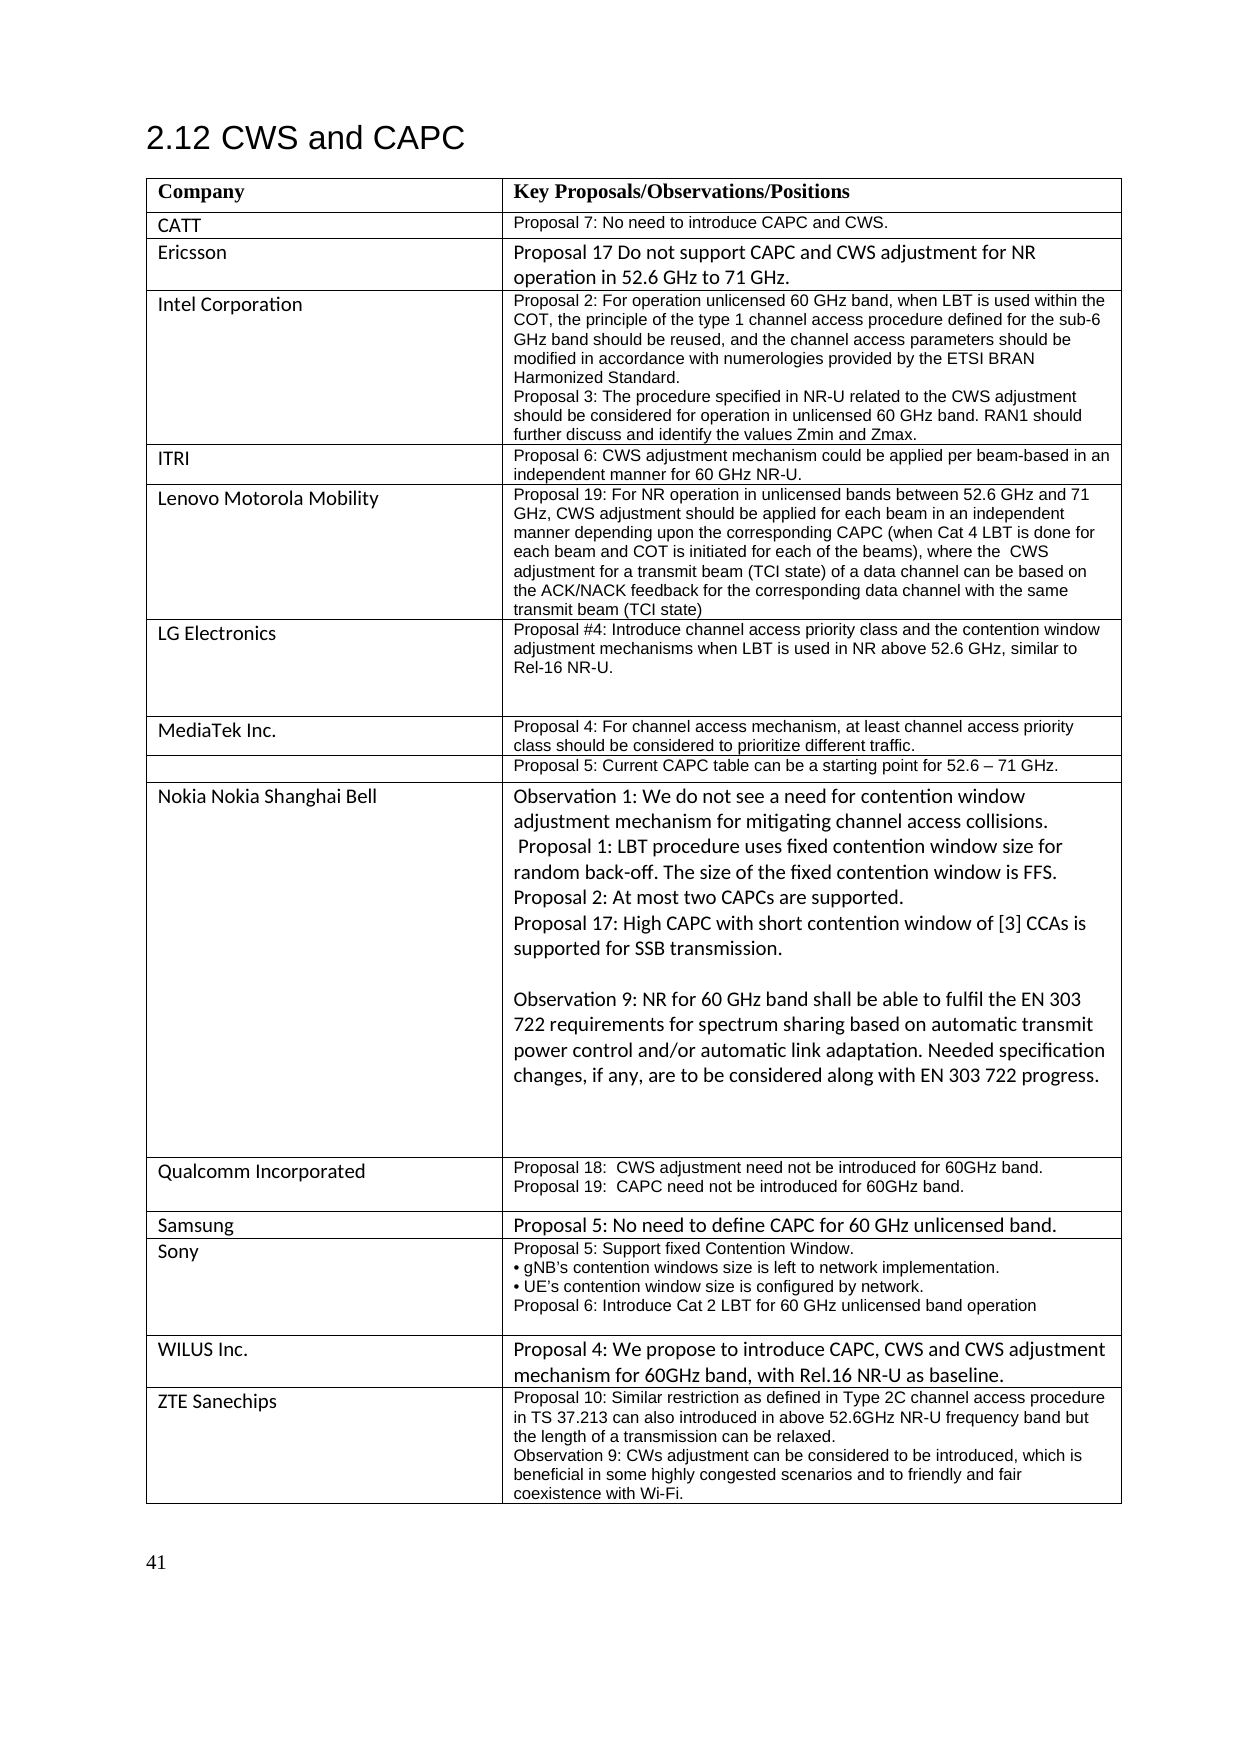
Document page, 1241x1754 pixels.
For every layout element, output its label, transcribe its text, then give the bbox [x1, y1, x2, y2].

table_header Company [147, 179, 502, 212]
table_cell Proposal 7: No need to introduce CAPC and CWS. [503, 213, 1121, 238]
table_cell Proposal 4: For channel access mechanism, at least channel access priority class should be considered to prioritize different traffic. [503, 717, 1121, 755]
table_cell WILUS Inc. [147, 1336, 502, 1387]
table_cell Proposal 5: No need to define CAPC for 60 GHz unlicensed band. [503, 1212, 1121, 1237]
table_cell Sony [147, 1239, 502, 1335]
table_cell Nokia Nokia Shanghai Bell [147, 783, 502, 1157]
table_cell MediaTek Inc. [147, 717, 502, 755]
table_cell Proposal 2: For operation unlicensed 60 GHz band, when LBT is used within the COT, the principle of the type 1 channel access procedure defined for the sub-6 GHz band should be reused, and the channel access parameters should be modified in accordance with numerologies provided by the ETSI BRAN Harmonized Standard. Proposal 3: The procedure specified in NR-U related to the CWS adjustment should be considered for operation in unlicensed 60 GHz band. RAN1 should further discuss and identify the values Zmin and Zmax. [503, 291, 1121, 444]
table_cell [147, 756, 502, 782]
table_cell ZTE Sanechips [147, 1388, 502, 1503]
table_cell Samsung [147, 1212, 502, 1237]
table_cell Observation 1: We do not see a need for contention window adjustment mechanism for mitigating channel access collisions. Proposal 1: LBT procedure uses fixed contention window size for random back-off. The size of the fixed contention window is FFS. Proposal 2: At most two CAPCs are supported. Proposal 17: High CAPC with short contention window of [3] CCAs is supported for SSB transmission. Observation 9: NR for 60 GHz band shall be able to fulfil the EN 303 722 requirements for spectrum sharing based on automatic transmit power control and/or automatic link adaptation. Needed specification changes, if any, are to be considered along with EN 303 722 progress. [503, 783, 1121, 1157]
table_cell CATT [147, 213, 502, 238]
table_cell Proposal 19: For NR operation in unlicensed bands between 52.6 GHz and 71 GHz, CWS adjustment should be applied for each beam in an independent manner depending upon the corresponding CAPC (when Cat 4 LBT is done for each beam and COT is initiated for each of the beams), where the CWS adjustment for a transmit beam (TCI state) of a data channel can be based on the ACK/NACK feedback for the corresponding data channel with the same transmit beam (TCI state) [503, 485, 1121, 619]
table_cell Proposal 10: Similar restriction as defined in Type 2C channel access procedure in TS 37.213 can also introduced in above 52.6GHz NR-U frequency band but the length of a transmission can be relaxed. Observation 9: CWs adjustment can be considered to be introduced, which is beneficial in some highly congested scenarios and to friendly and fair coexistence with Wi-Fi. [503, 1388, 1121, 1503]
table_cell Proposal 4: We propose to introduce CAPC, CWS and CWS adjustment mechanism for 60GHz band, with Rel.16 NR-U as baseline. [503, 1336, 1121, 1387]
table_cell Qualcomm Incorporated [147, 1158, 502, 1211]
table_cell ITRI [147, 445, 502, 484]
table_cell Ericsson [147, 239, 502, 290]
table_cell Proposal #4: Introduce channel access priority class and the contention window adjustment mechanisms when LBT is used in NR above 52.6 GHz, similar to Rel-16 NR-U. [503, 620, 1121, 716]
subtitle CWS and CAPC [146, 118, 1122, 157]
table_cell LG Electronics [147, 620, 502, 716]
table_cell Proposal 17 Do not support CAPC and CWS adjustment for NR operation in 52.6 GHz to 71 GHz. [503, 239, 1121, 290]
table_cell Lenovo Motorola Mobility [147, 485, 502, 619]
table_cell Proposal 5: Current CAPC table can be a starting point for 52.6 – 71 GHz. [503, 756, 1121, 782]
table_header Key Proposals/Observations/Positions [503, 179, 1121, 212]
table_cell Intel Corporation [147, 291, 502, 444]
table_cell Proposal 18: CWS adjustment need not be introduced for 60GHz band. Proposal 19: CAPC need not be introduced for 60GHz band. [503, 1158, 1121, 1211]
table_cell Proposal 5: Support fixed Contention Window. • gNB’s contention windows size is left to network implementation. • UE’s contention window size is configured by network. Proposal 6: Introduce Cat 2 LBT for 60 GHz unlicensed band operation [503, 1239, 1121, 1335]
table_cell Proposal 6: CWS adjustment mechanism could be applied per beam-based in an independent manner for 60 GHz NR-U. [503, 445, 1121, 484]
